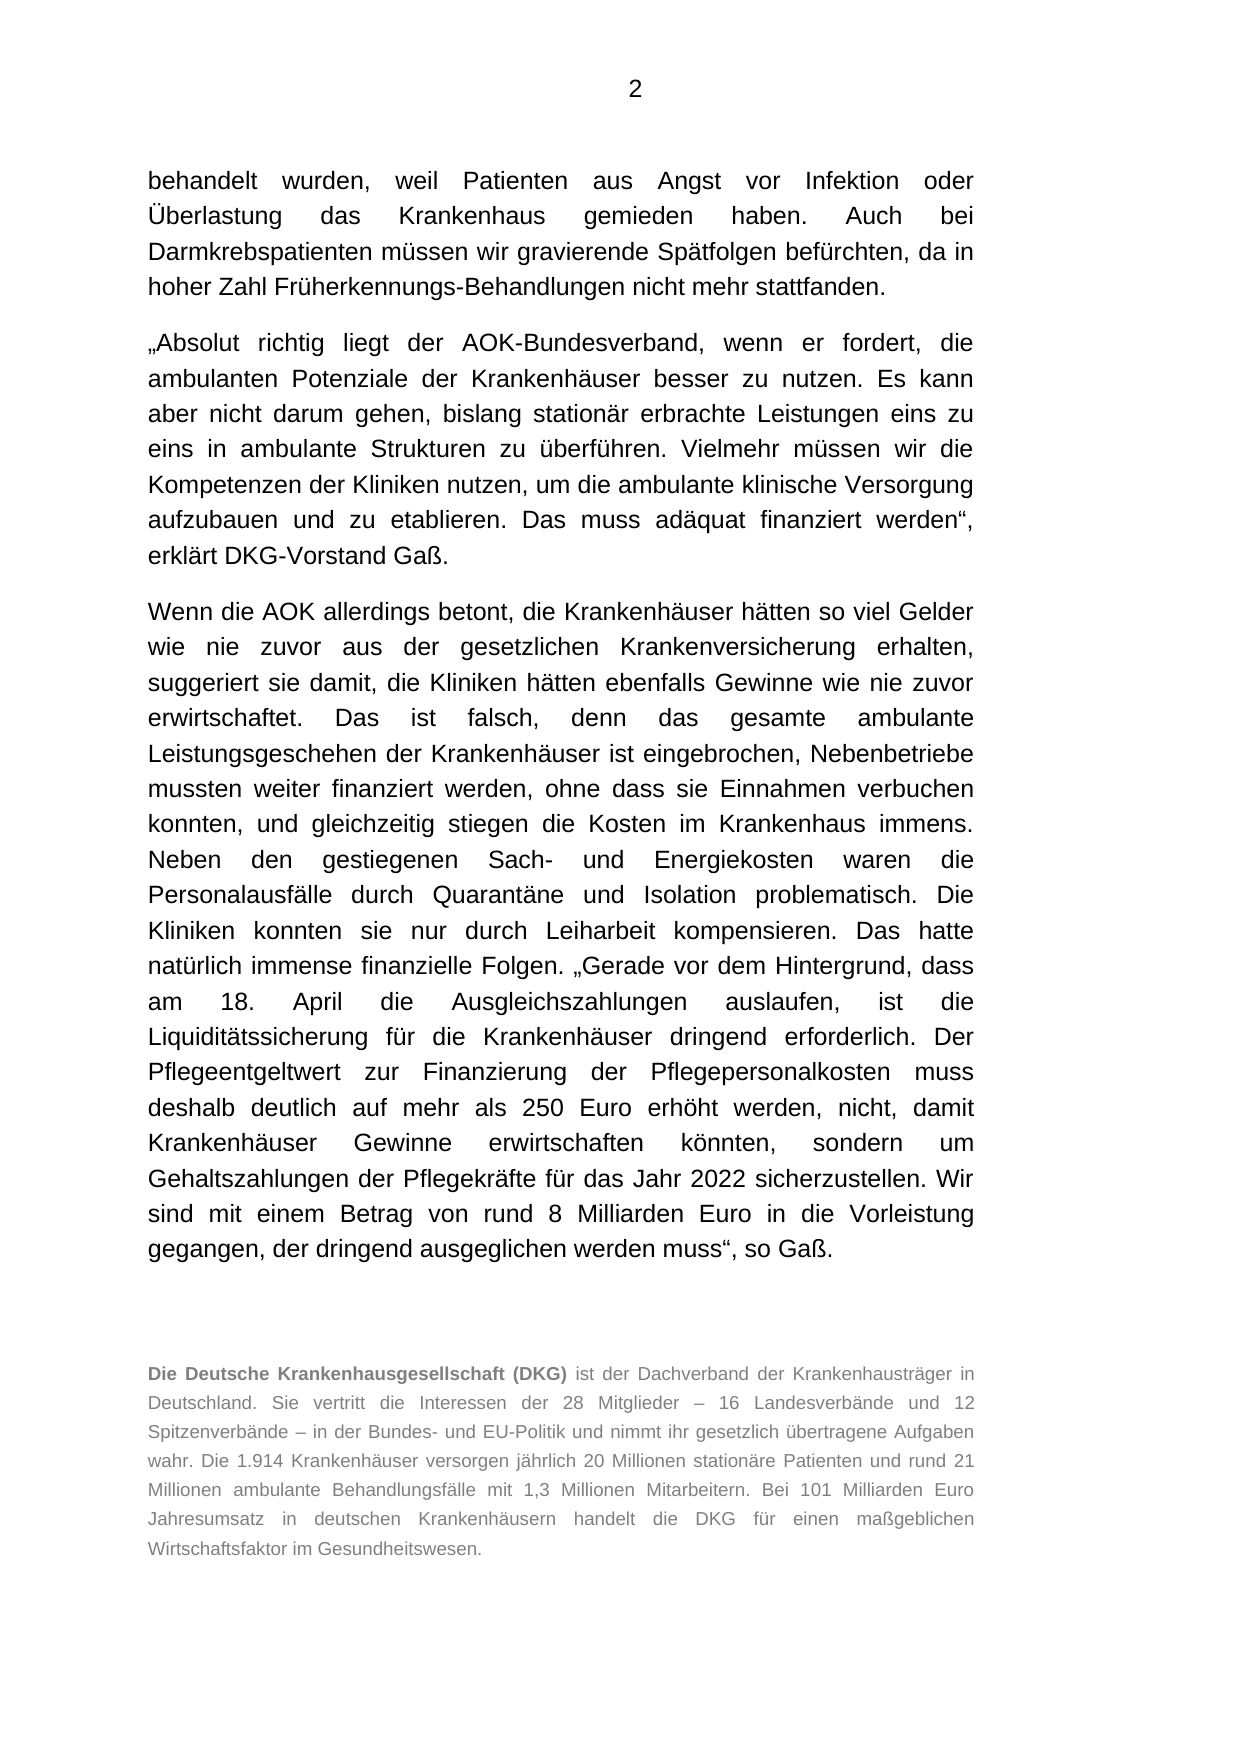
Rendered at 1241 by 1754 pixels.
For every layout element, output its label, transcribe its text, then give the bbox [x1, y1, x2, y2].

text „Absolut richtig liegt der AOK-Bundesverband, wenn er fordert, die ambulanten Potenziale der Krankenhäuser besser zu nutzen. Es kann aber nicht darum gehen, bislang stationär erbrachte Leistungen eins zu eins in ambulante Strukturen zu überführen. Vielmehr müssen wir die Kompetenzen der Kliniken nutzen, um die ambulante klinische Versorgung aufzubauen und zu etablieren. Das muss adäquat finanziert werden“, erklärt DKG-Vorstand Gaß. [148, 321, 975, 569]
text Die Deutsche Krankenhausgesellschaft (DKG) ist der Dachverband der Krankenhausträger in Deutschland. Sie vertritt die Interessen der 28 Mitglieder – 16 Landesverbände und 12 Spitzenverbände – in der Bundes- und EU-Politik und nimmt ihr gesetzlich übertragene Aufgaben wahr. Die 1.914 Krankenhäuser versorgen jährlich 20 Millionen stationäre Patienten und rund 21 Millionen ambulante Behandlungsfälle mit 1,3 Millionen Mitarbeitern. Bei 101 Milliarden Euro Jahresumsatz in deutschen Krankenhäusern handelt die DKG für einen maßgeblichen Wirtschaftsfaktor im Gesundheitswesen. [148, 1355, 975, 1559]
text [148, 159, 975, 301]
text Wenn die AOK allerdings betont, die Krankenhäuser hätten so viel Gelder wie nie zuvor aus der gesetzlichen Krankenversicherung erhalten, suggeriert sie damit, die Kliniken hätten ebenfalls Gewinne wie nie zuvor erwirtschaftet. Das ist falsch, denn das gesamte ambulante Leistungsgeschehen der Krankenhäuser ist eingebrochen, Nebenbetriebe mussten weiter finanziert werden, ohne dass sie Einnahmen verbuchen konnten, und gleichzeitig stiegen die Kosten im Krankenhaus immens. Neben den gestiegenen Sach- und Energiekosten waren die Personalausfälle durch Quarantäne und Isolation problematisch. Die Kliniken konnten sie nur durch Leiharbeit kompensieren. Das hatte natürlich immense finanzielle Folgen. „Gerade vor dem Hintergrund, dass am 18. April die Ausgleichszahlungen auslaufen, ist die Liquiditätssicherung für die Krankenhäuser dringend erforderlich. Der Pflegeentgeltwert zur Finanzierung der Pflegepersonalkosten muss deshalb deutlich auf mehr als 250 Euro erhöht werden, nicht, damit Krankenhäuser Gewinne erwirtschaften könnten, sondern um Gehaltszahlungen der Pflegekräfte für das Jahr 2022 sicherzustellen. Wir sind mit einem Betrag von rund 8 Milliarden Euro in die Vorleistung gegangen, der dringend ausgeglichen werden muss“, so Gaß. [148, 590, 975, 1263]
